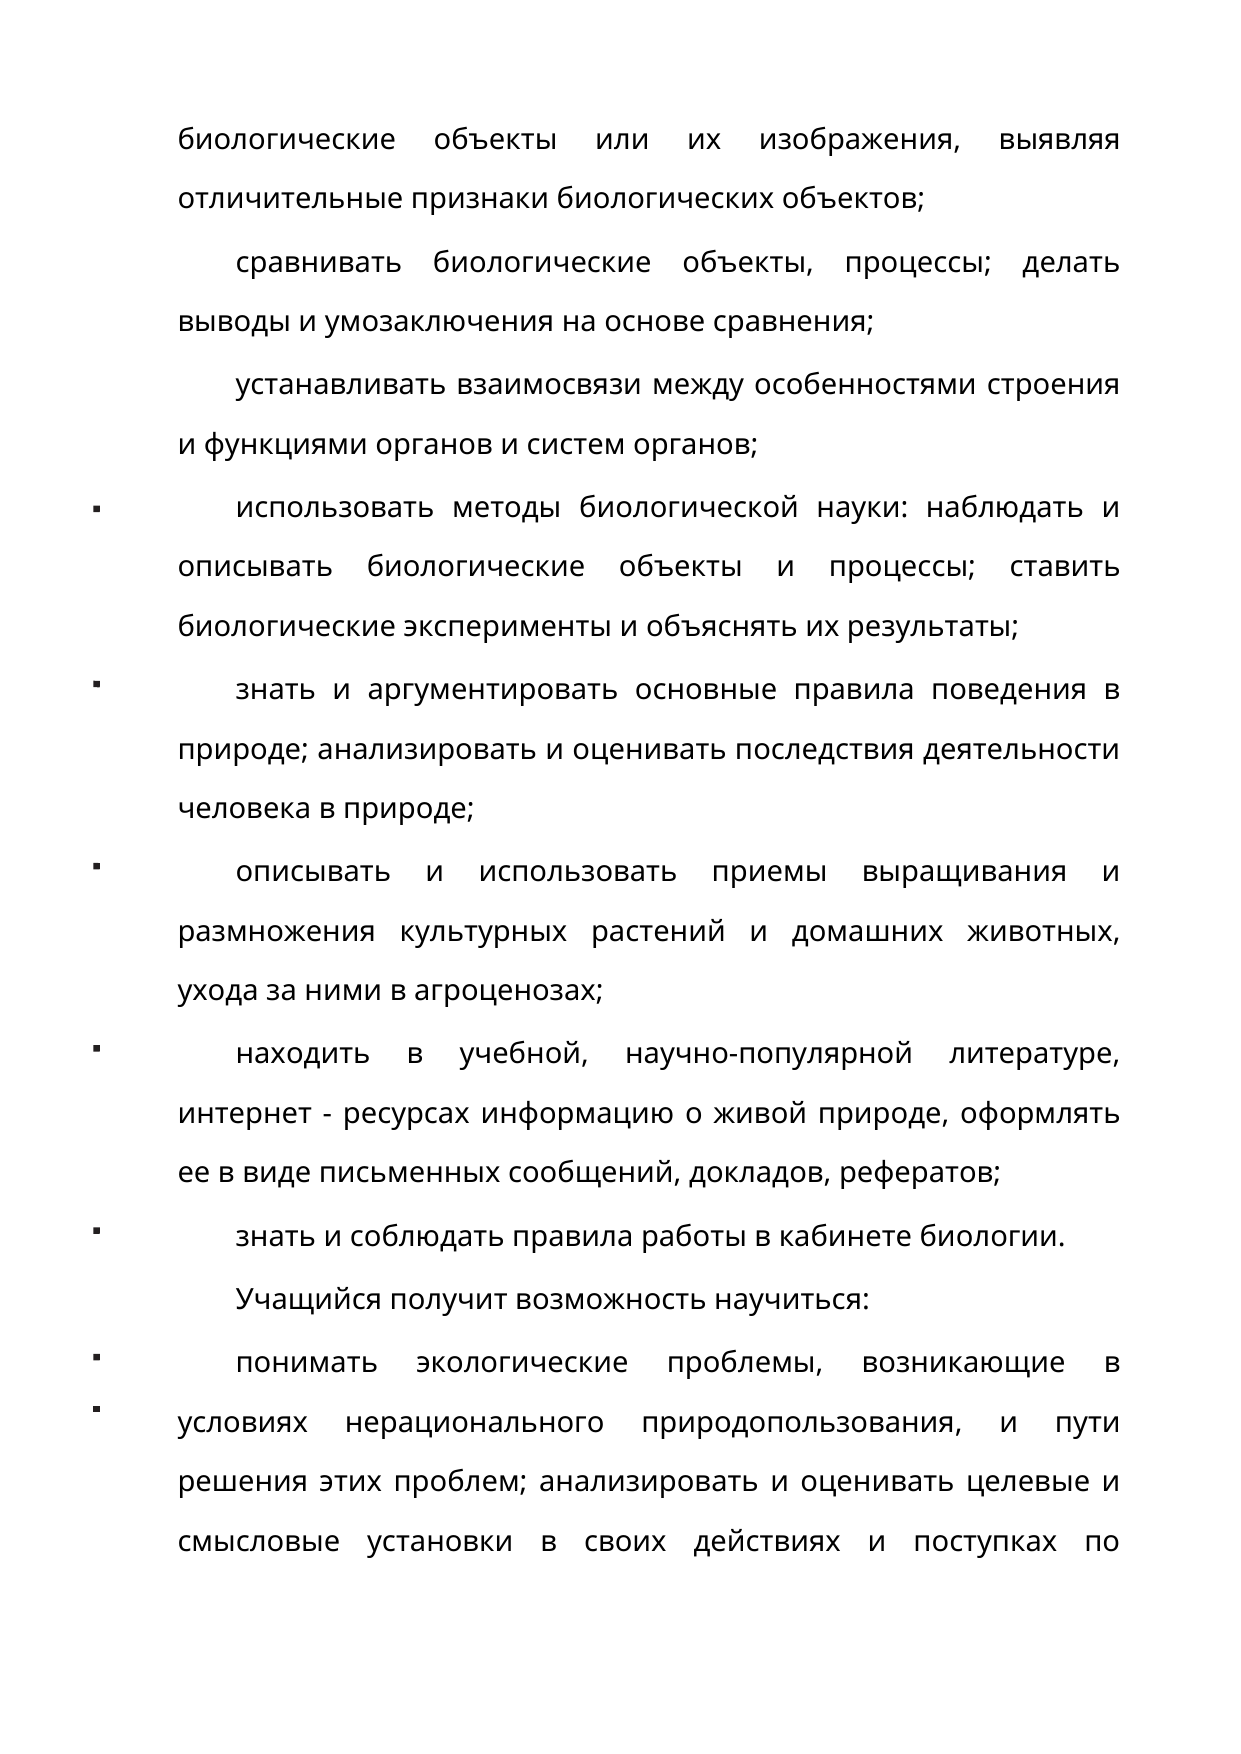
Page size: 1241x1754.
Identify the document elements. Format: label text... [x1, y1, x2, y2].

text находить в учебной, научно-популярной литературе, интернет - ресурсах информацию о живой природе, оформлять ее в виде письменных сообщений, докладов, рефератов; [177, 1033, 1121, 1191]
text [177, 118, 1121, 217]
text знать и соблюдать правила работы в кабинете биологии. [177, 1215, 1121, 1255]
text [177, 1341, 1121, 1559]
text использовать методы биологической науки: наблюдать и описывать биологические объекты и процессы; ставить биологические эксперименты и объяснять их результаты; [177, 486, 1121, 645]
text знать и аргументировать основные правила поведения в природе; анализировать и оценивать последствия деятельности человека в природе; [177, 668, 1121, 827]
text устанавливать взаимосвязи между особенностями строения и функциями органов и систем органов; [177, 363, 1121, 463]
text описывать и использовать приемы выращивания и размножения культурных растений и домашних животных, ухода за ними в агроценозах; [177, 851, 1121, 1009]
text сравнивать биологические объекты, процессы; делать выводы и умозаключения на основе сравнения; [177, 241, 1121, 340]
text Учащийся получит возможность научиться: [177, 1278, 1121, 1318]
